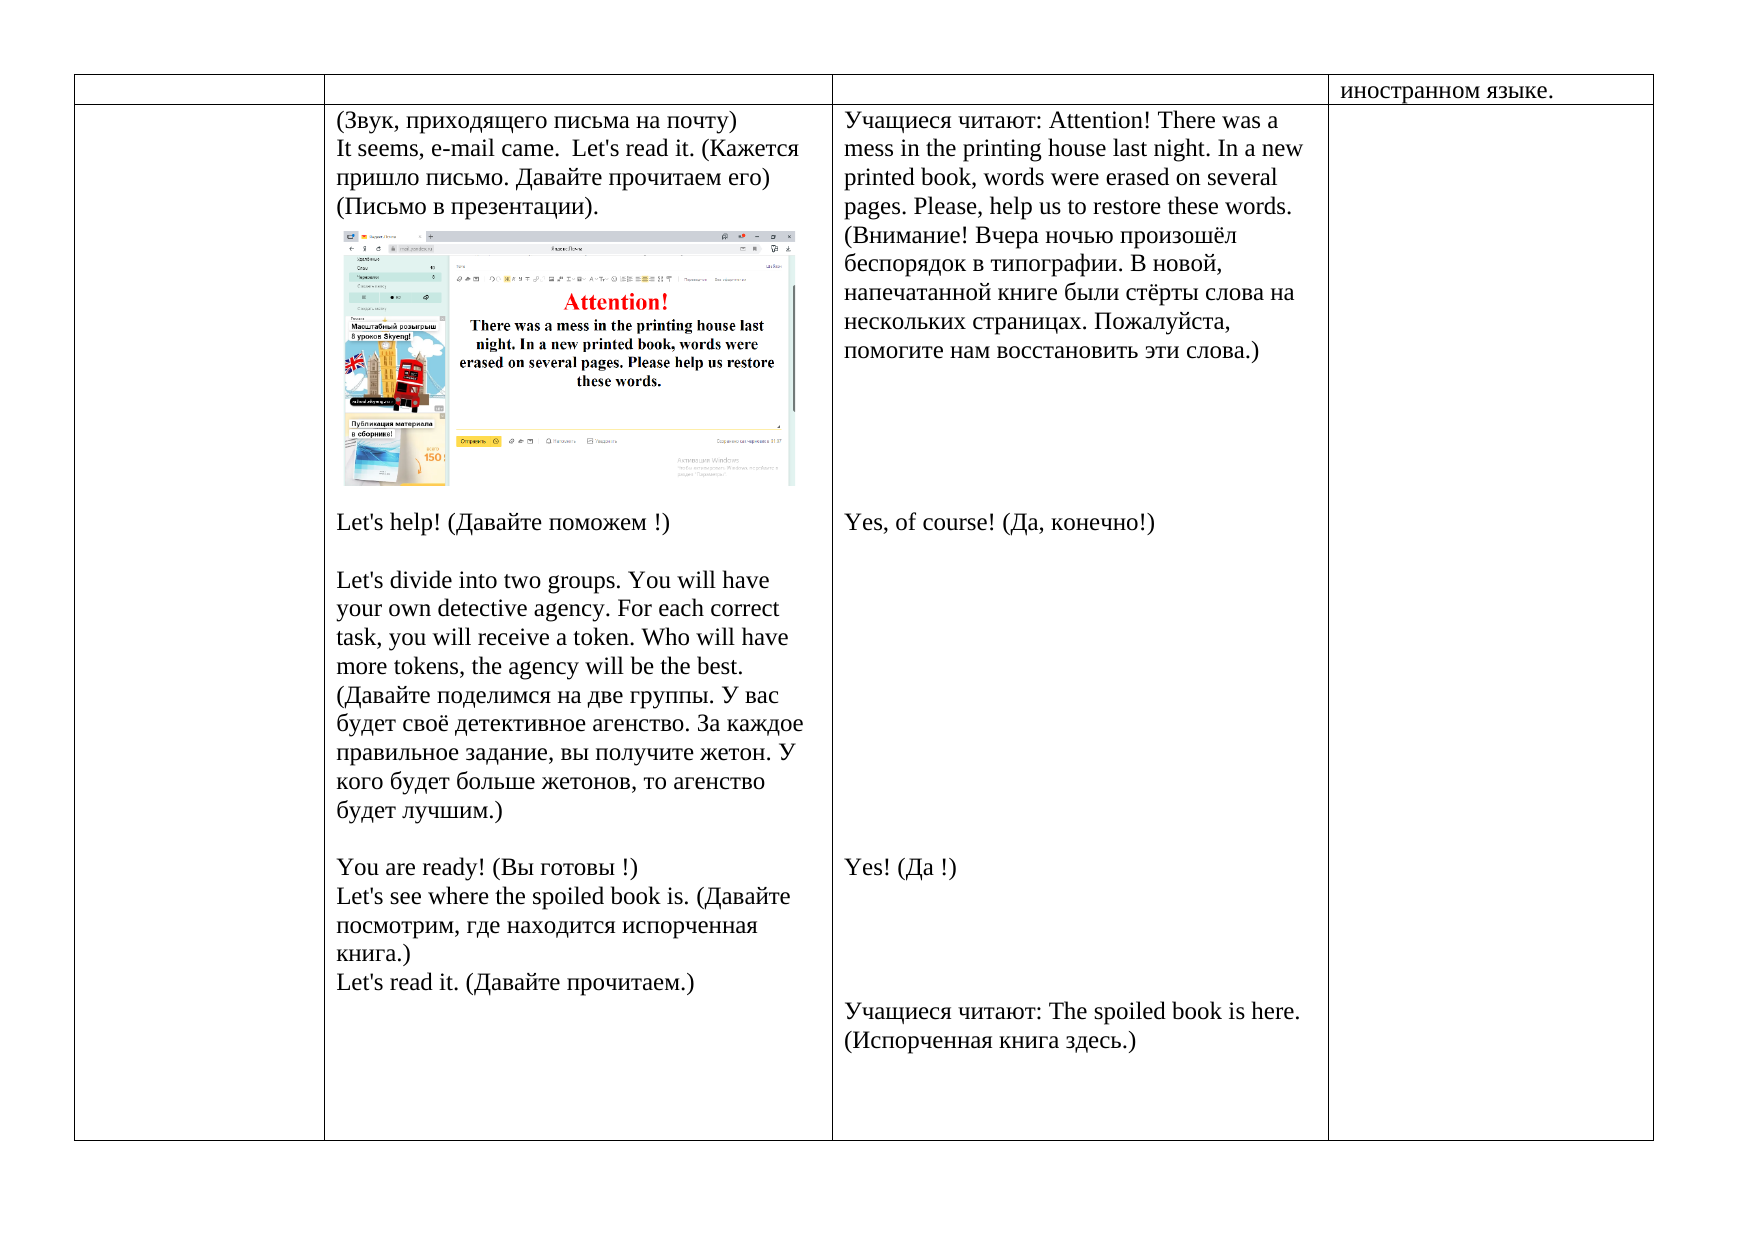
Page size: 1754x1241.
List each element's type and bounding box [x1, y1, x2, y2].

table_cell [325, 105, 832, 1140]
table_cell [833, 75, 1328, 104]
table_cell [1329, 105, 1653, 1140]
picture [342, 231, 795, 485]
table_cell [325, 75, 832, 104]
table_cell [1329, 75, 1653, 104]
table_cell [75, 75, 324, 104]
table_cell [75, 105, 324, 1140]
table_cell [833, 105, 1328, 1140]
